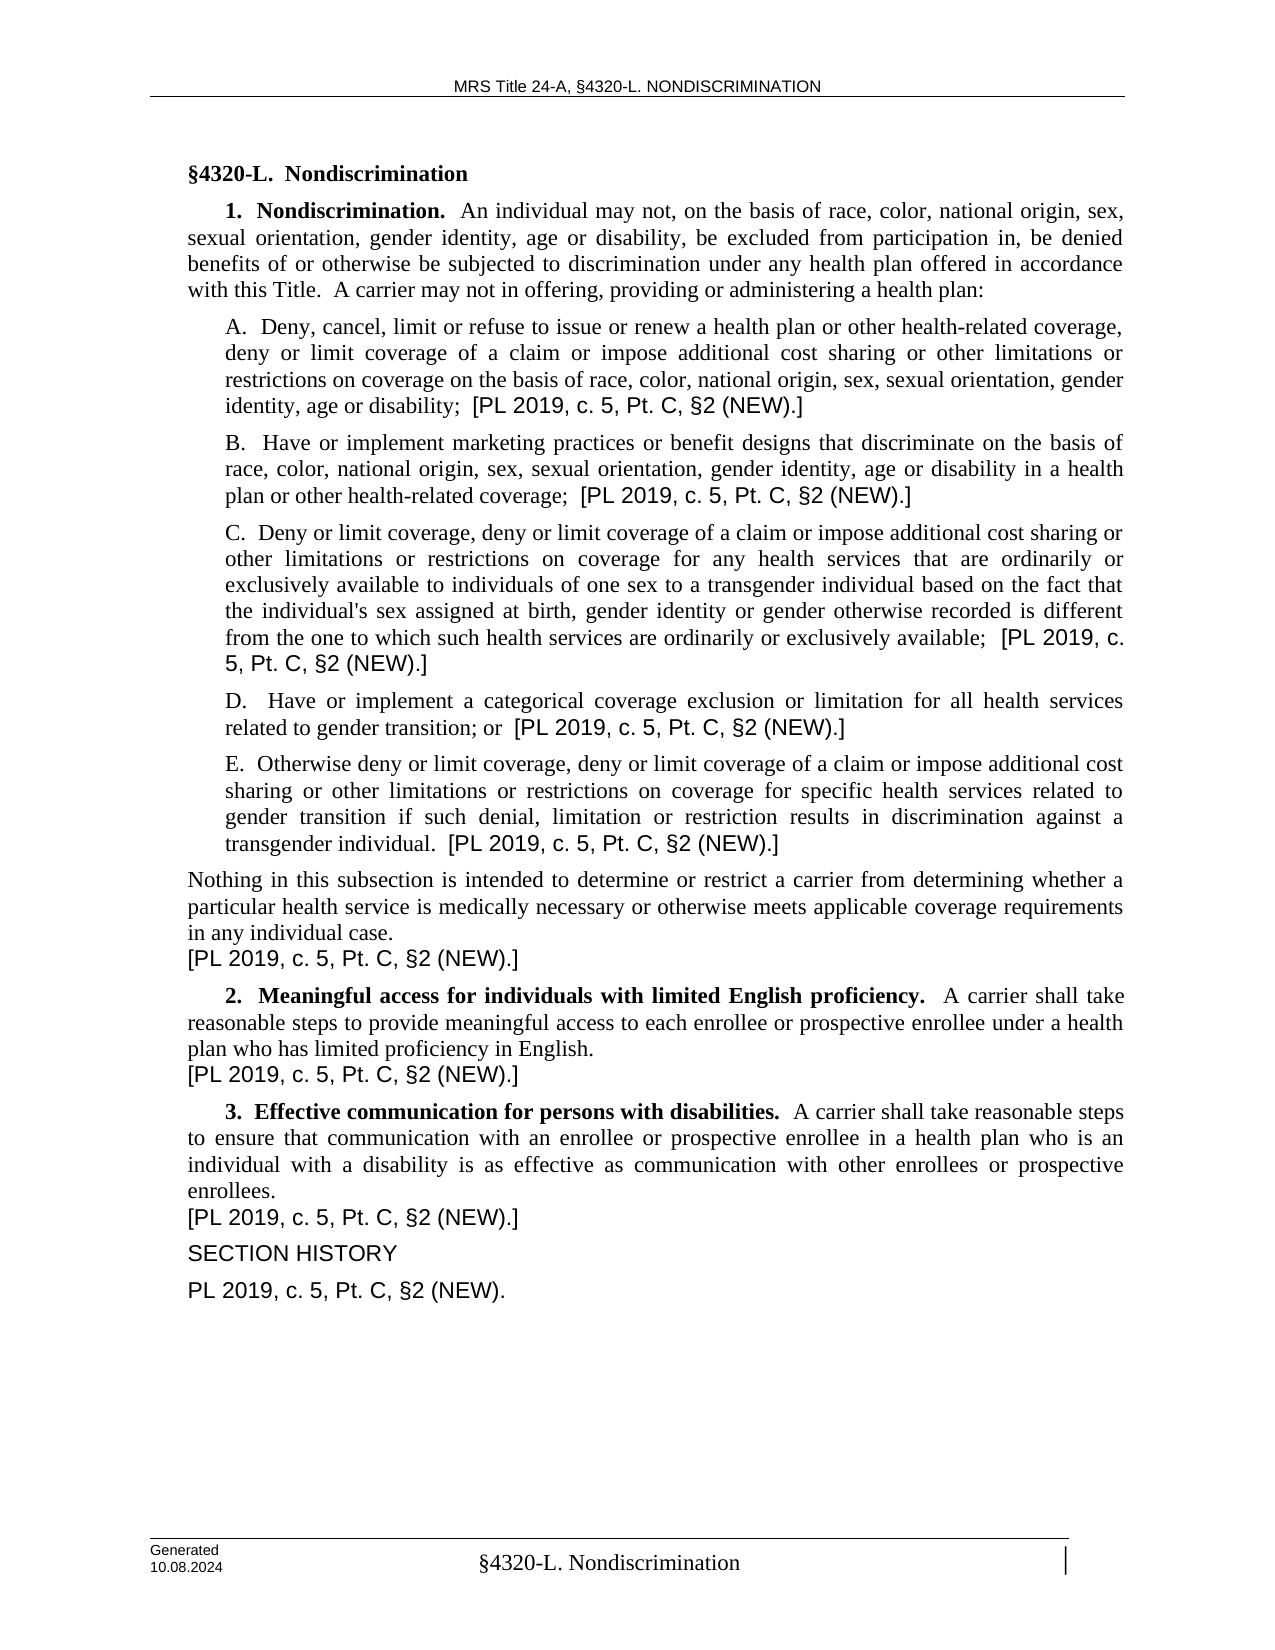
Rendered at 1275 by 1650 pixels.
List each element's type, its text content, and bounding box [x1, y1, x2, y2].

text C. Deny or limit coverage, deny or limit coverage of a claim or impose additional cost sharing or other limitations or restrictions on coverage for any health services that are ordinarily or exclusively available to individuals of one sex to a transgender individual based on the fact that the individual's sex assigned at birth, gender identity or gender otherwise recorded is different from the one to which such health services are ordinarily or exclusively available; [PL 2019, c. 5, Pt. C, §2 (NEW).] [225, 518, 1125, 677]
text SECTION HISTORY [187, 1240, 1125, 1267]
text §4320-L. Nondiscrimination [187, 160, 1125, 187]
text Nothing in this subsection is intended to determine or restrict a carrier from determining whether a particular health service is medically necessary or otherwise meets applicable coverage requirements in any individual case. [187, 866, 1125, 945]
text 3. Effective communication for persons with disabilities. A carrier shall take reasonable steps to ensure that communication with an enrollee or prospective enrollee in a health plan who is an individual with a disability is as effective as communication with other enrollees or prospective enrollees. [187, 1098, 1125, 1203]
text 1. Nondiscrimination. An individual may not, on the basis of race, color, national origin, sex, sexual orientation, gender identity, age or disability, be excluded from participation in, be denied benefits of or otherwise be subjected to discrimination under any health plan offered in accordance with this Title. A carrier may not in offering, providing or administering a health plan: [187, 197, 1125, 303]
text [PL 2019, c. 5, Pt. C, §2 (NEW).] [187, 1203, 1125, 1230]
text [PL 2019, c. 5, Pt. C, §2 (NEW).] [187, 1061, 1125, 1088]
text A. Deny, cancel, limit or refuse to issue or renew a health plan or other health-related coverage, deny or limit coverage of a claim or impose additional cost sharing or other limitations or restrictions on coverage on the basis of race, color, national origin, sex, sexual orientation, gender identity, age or disability; [PL 2019, c. 5, Pt. C, §2 (NEW).] [225, 313, 1125, 418]
text 2. Meaningful access for individuals with limited English proficiency. A carrier shall take reasonable steps to provide meaningful access to each enrollee or prospective enrollee under a health plan who has limited proficiency in English. [187, 982, 1125, 1061]
text PL 2019, c. 5, Pt. C, §2 (NEW). [187, 1277, 1125, 1303]
text E. Otherwise deny or limit coverage, deny or limit coverage of a claim or impose additional cost sharing or other limitations or restrictions on coverage for specific health services related to gender transition if such denial, limitation or restriction results in discrimination against a transgender individual. [PL 2019, c. 5, Pt. C, §2 (NEW).] [225, 750, 1125, 856]
text B. Have or implement marketing practices or benefit designs that discriminate on the basis of race, color, national origin, sex, sexual orientation, gender identity, age or disability in a health plan or other health-related coverage; [PL 2019, c. 5, Pt. C, §2 (NEW).] [225, 429, 1125, 508]
text D. Have or implement a categorical coverage exclusion or limitation for all health services related to gender transition; or [PL 2019, c. 5, Pt. C, §2 (NEW).] [225, 687, 1125, 740]
text [PL 2019, c. 5, Pt. C, §2 (NEW).] [187, 945, 1125, 972]
